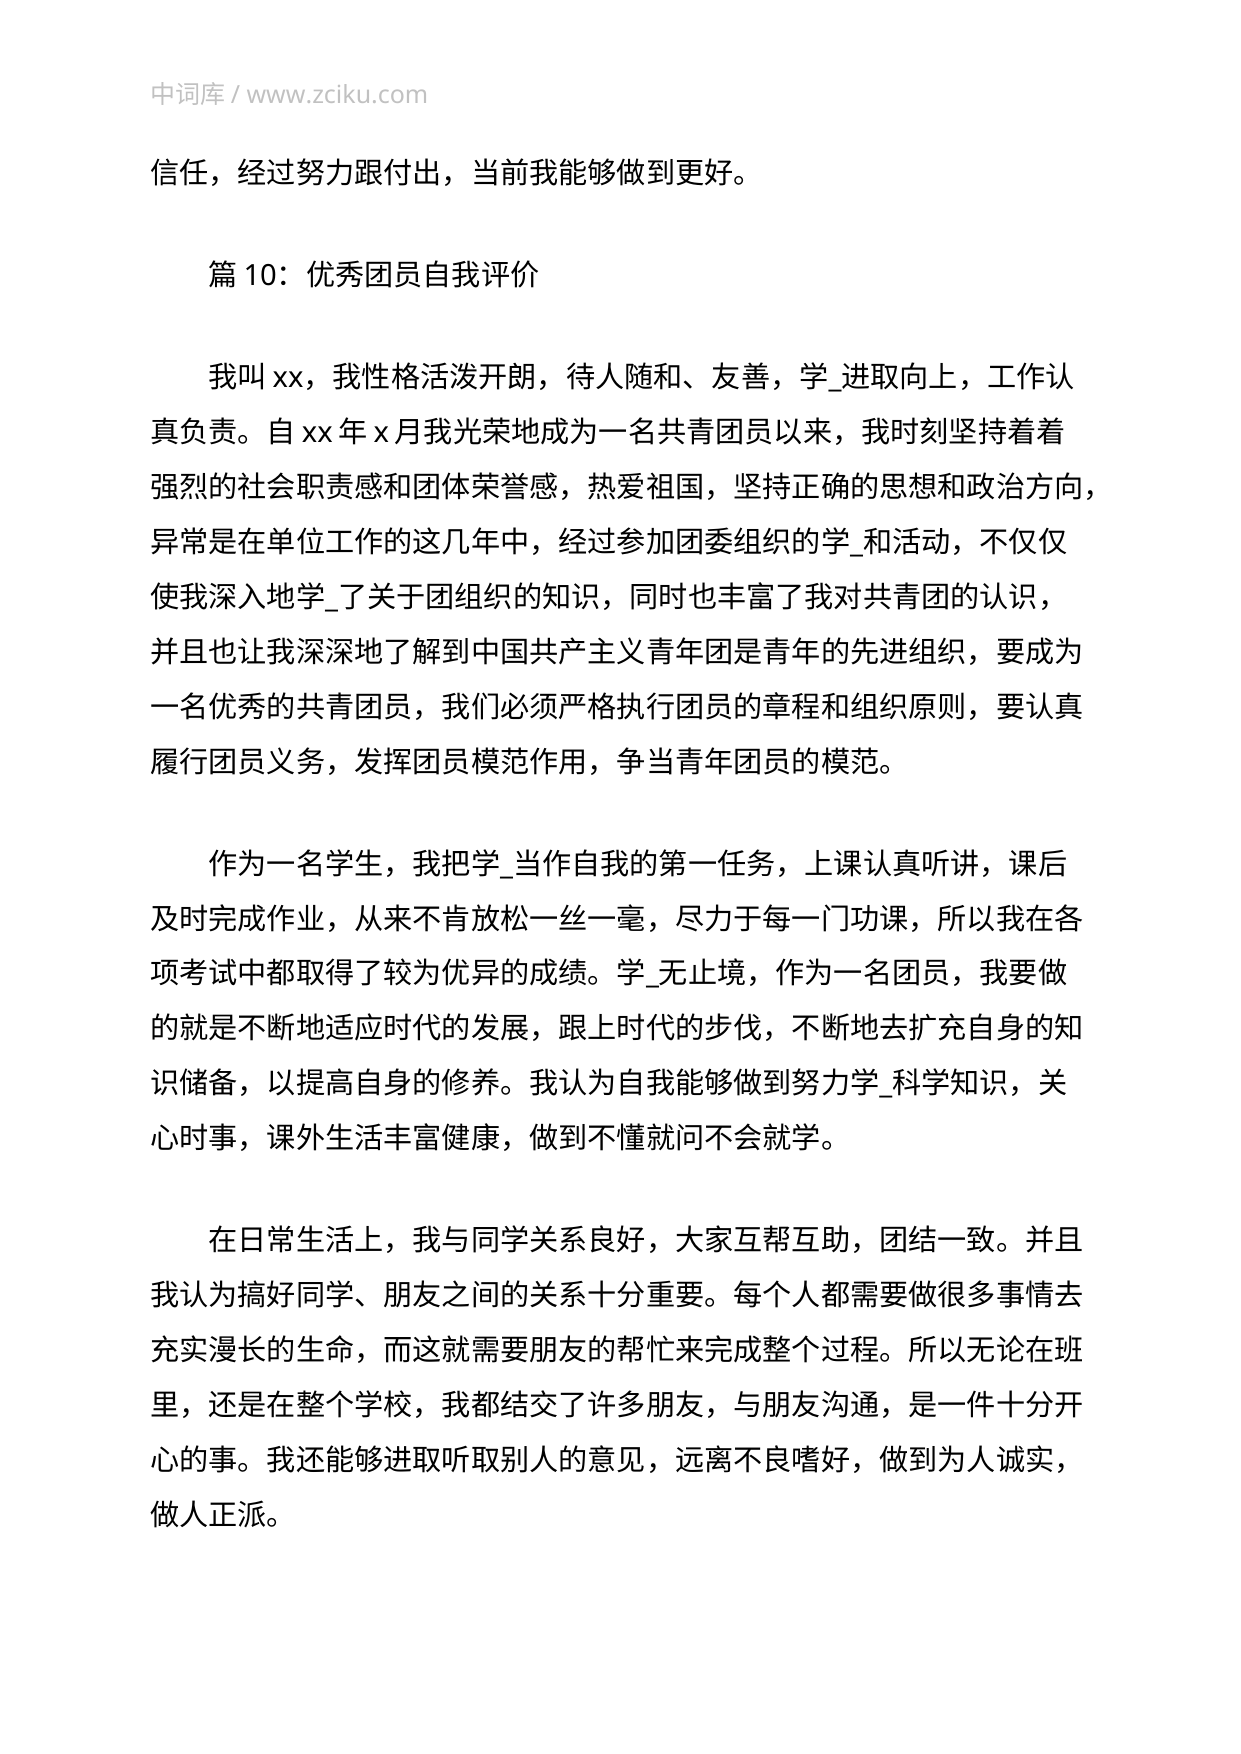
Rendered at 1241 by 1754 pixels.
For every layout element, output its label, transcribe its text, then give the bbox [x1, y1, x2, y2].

text 作为一名学生，我把学_当作自我的第一任务，上课认真听讲，课后及时完成作业，从来不肯放松一丝一毫，尽力于每一门功课，所以我在各项考试中都取得了较为优异的成绩。学_无止境，作为一名团员，我要做的就是不断地适应时代的发展，跟上时代的步伐，不断地去扩充自身的知识储备，以提高自身的修养。我认为自我能够做到努力学_科学知识，关心时事，课外生活丰富健康，做到不懂就问不会就学。 [150, 840, 1090, 1157]
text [150, 150, 1090, 192]
text 在日常生活上，我与同学关系良好，大家互帮互助，团结一致。并且我认为搞好同学、朋友之间的关系十分重要。每个人都需要做很多事情去充实漫长的生命，而这就需要朋友的帮忙来完成整个过程。所以无论在班里，还是在整个学校，我都结交了许多朋友，与朋友沟通，是一件十分开心的事。我还能够进取听取别人的意见，远离不良嗜好，做到为人诚实，做人正派。 [150, 1217, 1090, 1533]
text 篇10：优秀团员自我评价 [150, 252, 1090, 294]
text 我叫xx，我性格活泼开朗，待人随和、友善，学_进取向上，工作认真负责。自xx年x月我光荣地成为一名共青团员以来，我时刻坚持着着强烈的社会职责感和团体荣誉感，热爱祖国，坚持正确的思想和政治方向，异常是在单位工作的这几年中，经过参加团委组织的学_和活动，不仅仅使我深入地学_了关于团组织的知识，同时也丰富了我对共青团的认识，并且也让我深深地了解到中国共产主义青年团是青年的先进组织，要成为一名优秀的共青团员，我们必须严格执行团员的章程和组织原则，要认真履行团员义务，发挥团员模范作用，争当青年团员的模范。 [150, 354, 1090, 781]
